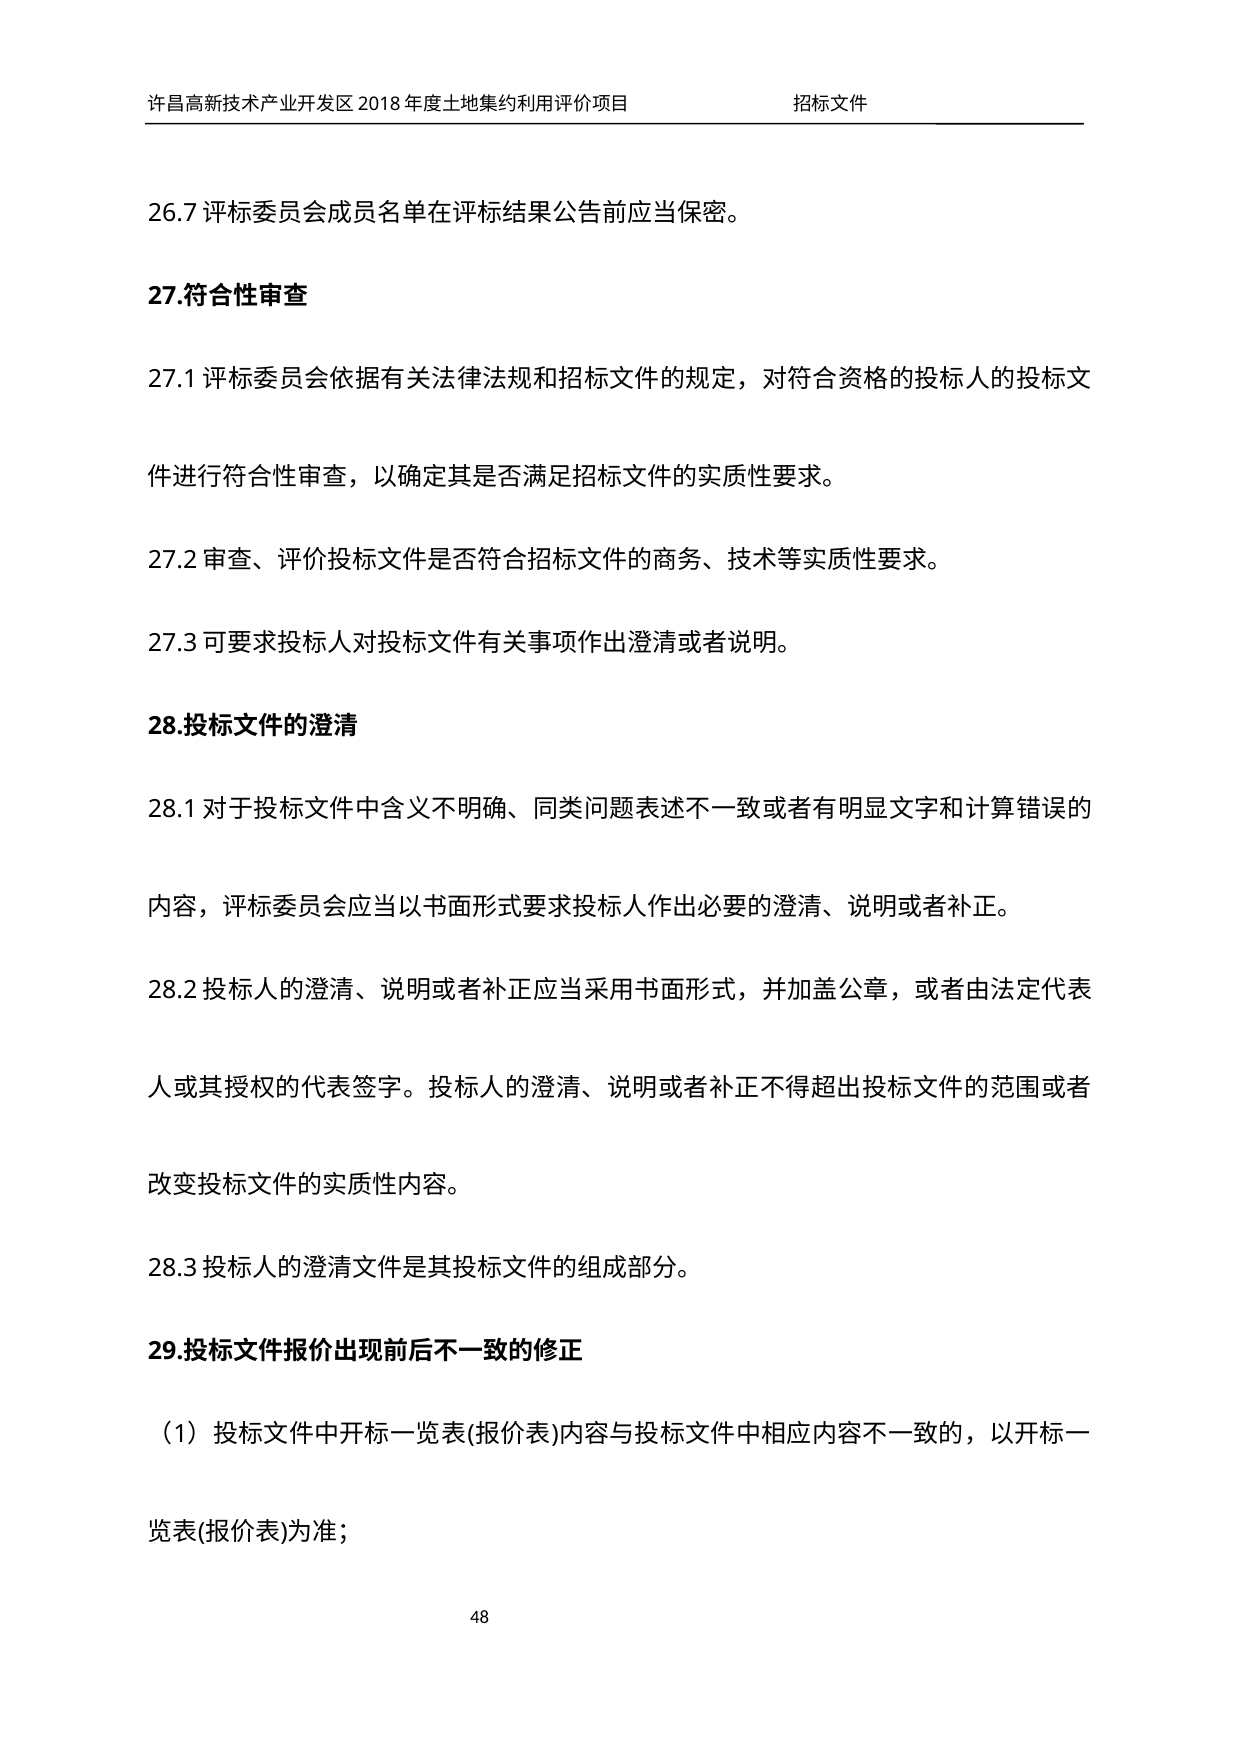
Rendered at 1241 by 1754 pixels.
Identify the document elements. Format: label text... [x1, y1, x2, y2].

text 27.1评标委员会依据有关法律法规和招标文件的规定，对符合资格的投标人的投标文件进行符合性审查，以确定其是否满足招标文件的实质性要求。 [148, 344, 1092, 507]
text 29.投标文件报价出现前后不一致的修正 [148, 1316, 1092, 1381]
text 28.1对于投标文件中含义不明确、同类问题表述不一致或者有明显文字和计算错误的内容，评标委员会应当以书面形式要求投标人作出必要的澄清、说明或者补正。 [148, 774, 1092, 937]
text 27.3可要求投标人对投标文件有关事项作出澄清或者说明。 [148, 608, 1092, 673]
text 28.投标文件的澄清 [148, 691, 1092, 756]
text 26.7评标委员会成员名单在评标结果公告前应当保密。 [148, 178, 1092, 243]
text 28.3投标人的澄清文件是其投标文件的组成部分。 [148, 1233, 1092, 1298]
text 28.2投标人的澄清、说明或者补正应当采用书面形式，并加盖公章，或者由法定代表人或其授权的代表签字。投标人的澄清、说明或者补正不得超出投标文件的范围或者改变投标文件的实质性内容。 [148, 955, 1092, 1215]
text （1）投标文件中开标一览表(报价表)内容与投标文件中相应内容不一致的，以开标一览表(报价表)为准； [148, 1399, 1092, 1562]
text 27.符合性审查 [148, 261, 1092, 326]
text 27.2审查、评价投标文件是否符合招标文件的商务、技术等实质性要求。 [148, 525, 1092, 590]
